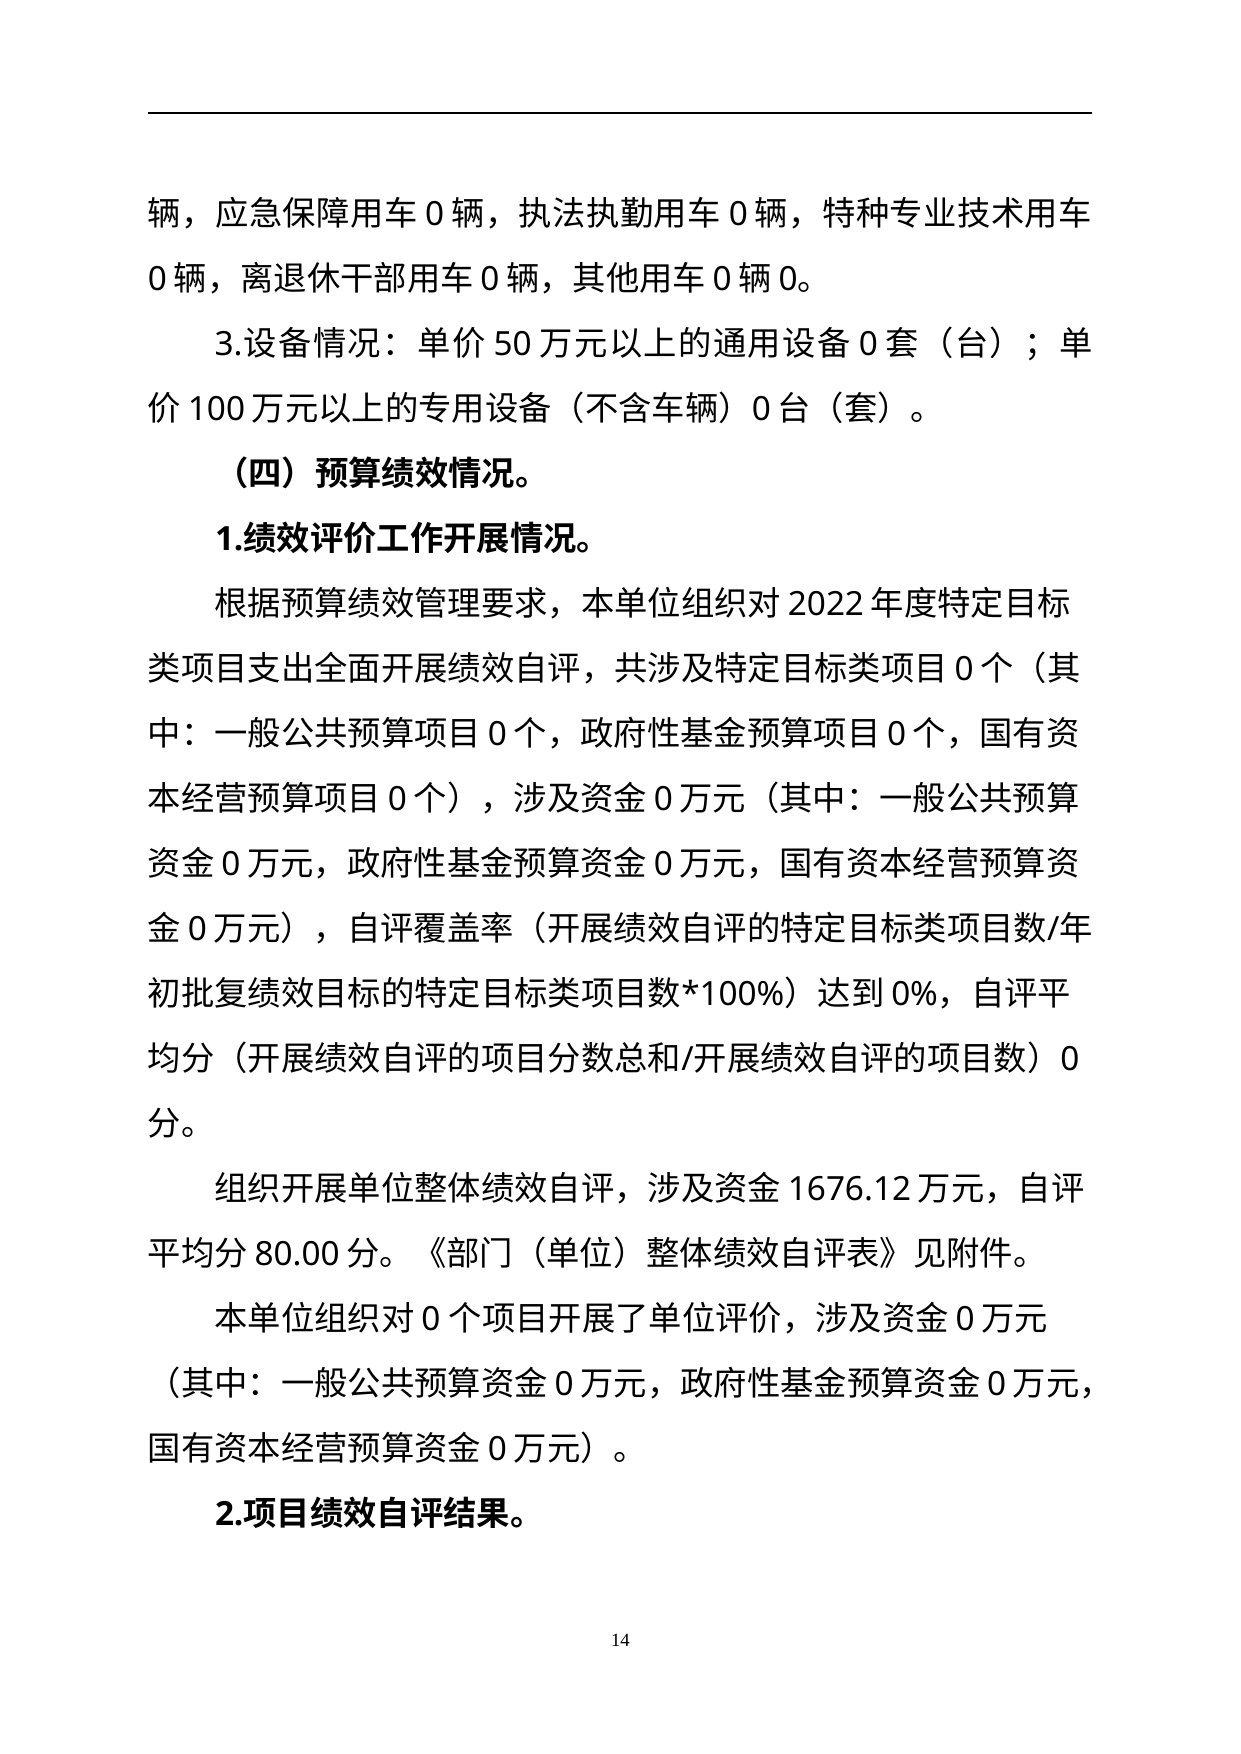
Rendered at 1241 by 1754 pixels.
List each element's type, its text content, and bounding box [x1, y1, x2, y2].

text 本单位组织对0 个项目开展了单位评价，涉及资金0万元（其中：一般公共预算资金0万元，政府性基金预算资金0万元，国有资本经营预算资金0万元）。 [148, 1283, 1092, 1478]
text 根据预算绩效管理要求，本单位组织对2022年度特定目标类项目支出全面开展绩效自评，共涉及特定目标类项目0个（其中：一般公共预算项目0个，政府性基金预算项目0个，国有资本经营预算项目0个），涉及资金0万元（其中：一般公共预算资金0万元，政府性基金预算资金0万元，国有资本经营预算资金0万元），自评覆盖率（开展绩效自评的特定目标类项目数/年初批复绩效目标的特定目标类项目数*100%）达到0%，自评平均分（开展绩效自评的项目分数总和/开展绩效自评的项目数）0分。 [148, 568, 1092, 1153]
text 2.项目绩效自评结果。 [148, 1478, 1092, 1543]
text （四）预算绩效情况。 [148, 438, 1092, 503]
text 3.设备情况：单价50万元以上的通用设备0套（台）；单价100万元以上的专用设备（不含车辆）0台（套）。 [148, 308, 1092, 438]
text 组织开展单位整体绩效自评，涉及资金1676.12万元，自评平均分80.00分。《部门（单位）整体绩效自评表》见附件。 [148, 1153, 1092, 1283]
text 1.绩效评价工作开展情况。 [148, 503, 1092, 568]
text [148, 178, 1092, 308]
